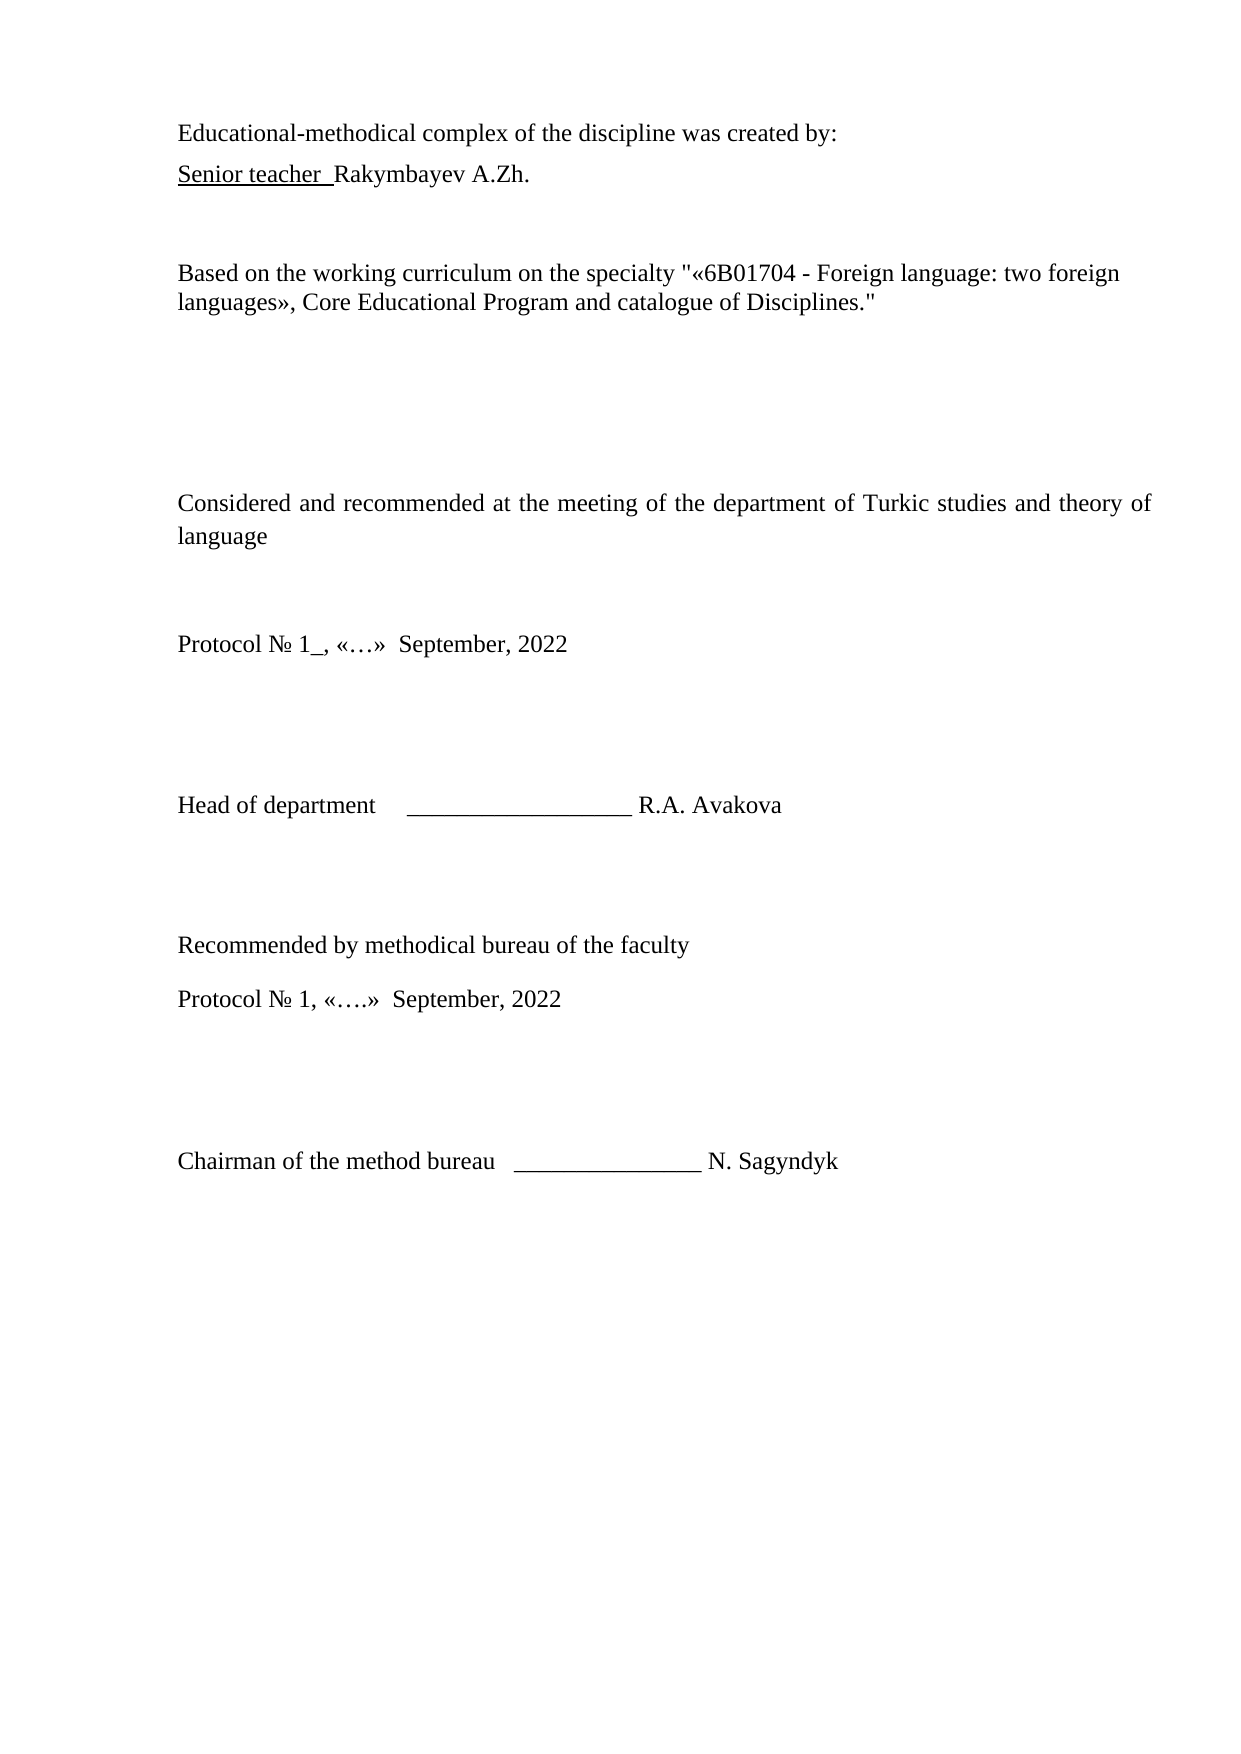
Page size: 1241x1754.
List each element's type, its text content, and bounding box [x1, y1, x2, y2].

text Chairman of the method bureau _______________ N. Sagyndyk [177, 1146, 1152, 1175]
text Head of department __________________ R.A. Avakova [177, 790, 1152, 819]
text Protocol № 1, «….» September, 2022 [177, 984, 1152, 1013]
text Considered and recommended at the meeting of the department of Turkic studies and theory of language [177, 488, 1152, 550]
text Educational-methodical complex of the discipline was created by: [177, 118, 1152, 147]
text Protocol № 1_, «…» September, 2022 [177, 629, 1152, 658]
text Based on the working curriculum on the specialty "«6B01704 - Foreign language: two foreign languages», Core Educational Program and catalogue of Disciplines." [177, 258, 1152, 316]
text Recommended by methodical bureau of the faculty [177, 931, 1152, 959]
text Senior teacher Rakymbayev A.Zh. [177, 159, 1152, 188]
